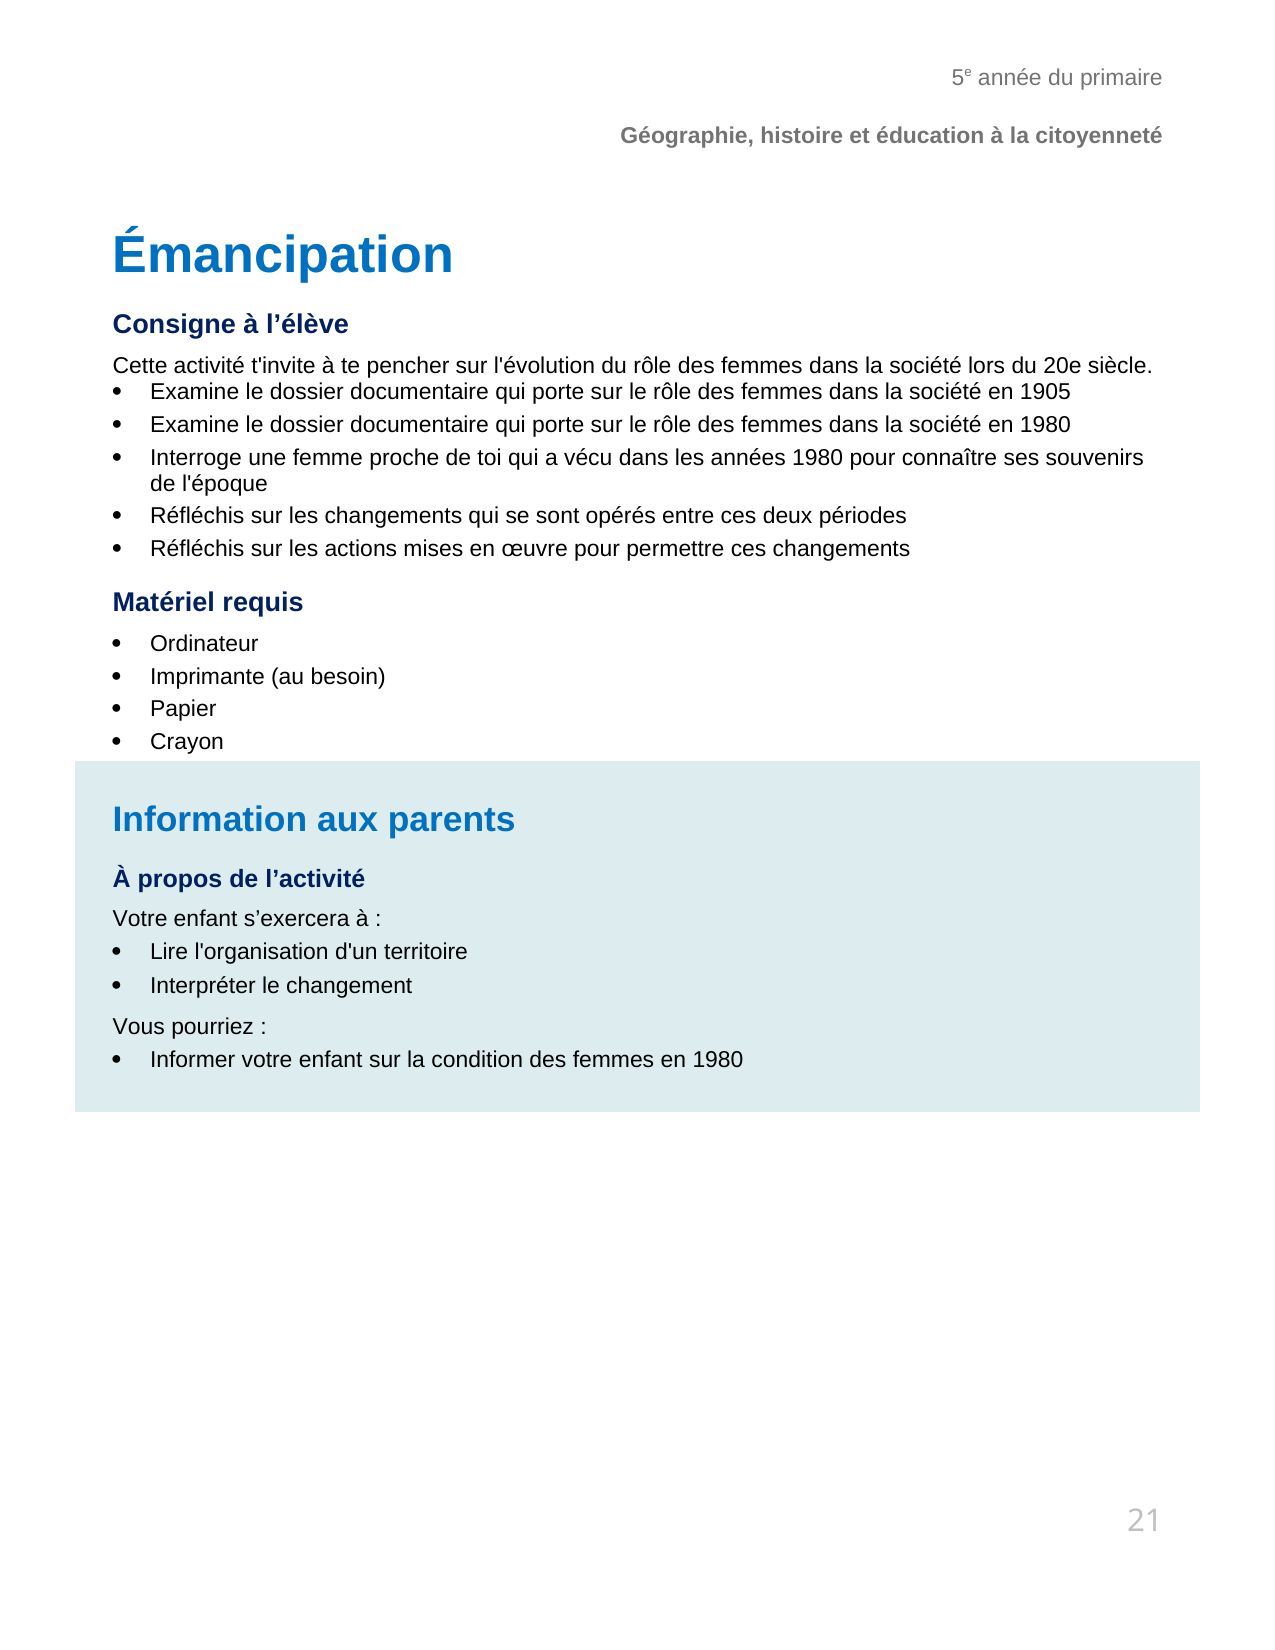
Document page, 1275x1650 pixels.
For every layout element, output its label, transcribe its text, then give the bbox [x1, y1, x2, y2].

text Matériel requis [112, 586, 1083, 618]
list Imprimante (au besoin) [112, 663, 1162, 689]
text Émancipation [112, 223, 1162, 283]
text Réfléchis sur les actions mises en œuvre pour permettre ces changements [113, 535, 1162, 561]
text Examine le dossier documentaire qui porte sur le rôle des femmes dans la société en 1980 [113, 411, 1162, 437]
text Examine le dossier documentaire qui porte sur le rôle des femmes dans la société en 1905 [113, 378, 1162, 404]
text Géographie, histoire et éducation à la citoyenneté [112, 122, 1162, 148]
text Réfléchis sur les changements qui se sont opérés entre ces deux périodes [113, 502, 1162, 529]
text Interroge une femme proche de toi qui a vécu dans les années 1980 pour connaître ses souvenirs de l'époque [113, 443, 1162, 496]
list Papier [112, 695, 1162, 722]
text Consigne à l’élève [112, 308, 1162, 339]
table_header Information aux parents À propos de l’activité Votre enfant s’exercera à : Lire l'organisation d'un territoire Interpréter le changement Vous pourriez : Informer votre enfant sur la condition des femmes en 1980 [75, 761, 1200, 1112]
text Cette activité t'invite à te pencher sur l'évolution du rôle des femmes dans la société lors du 20e siècle. [112, 352, 1162, 378]
list Ordinateur [112, 630, 1162, 656]
list Crayon [112, 728, 1162, 754]
